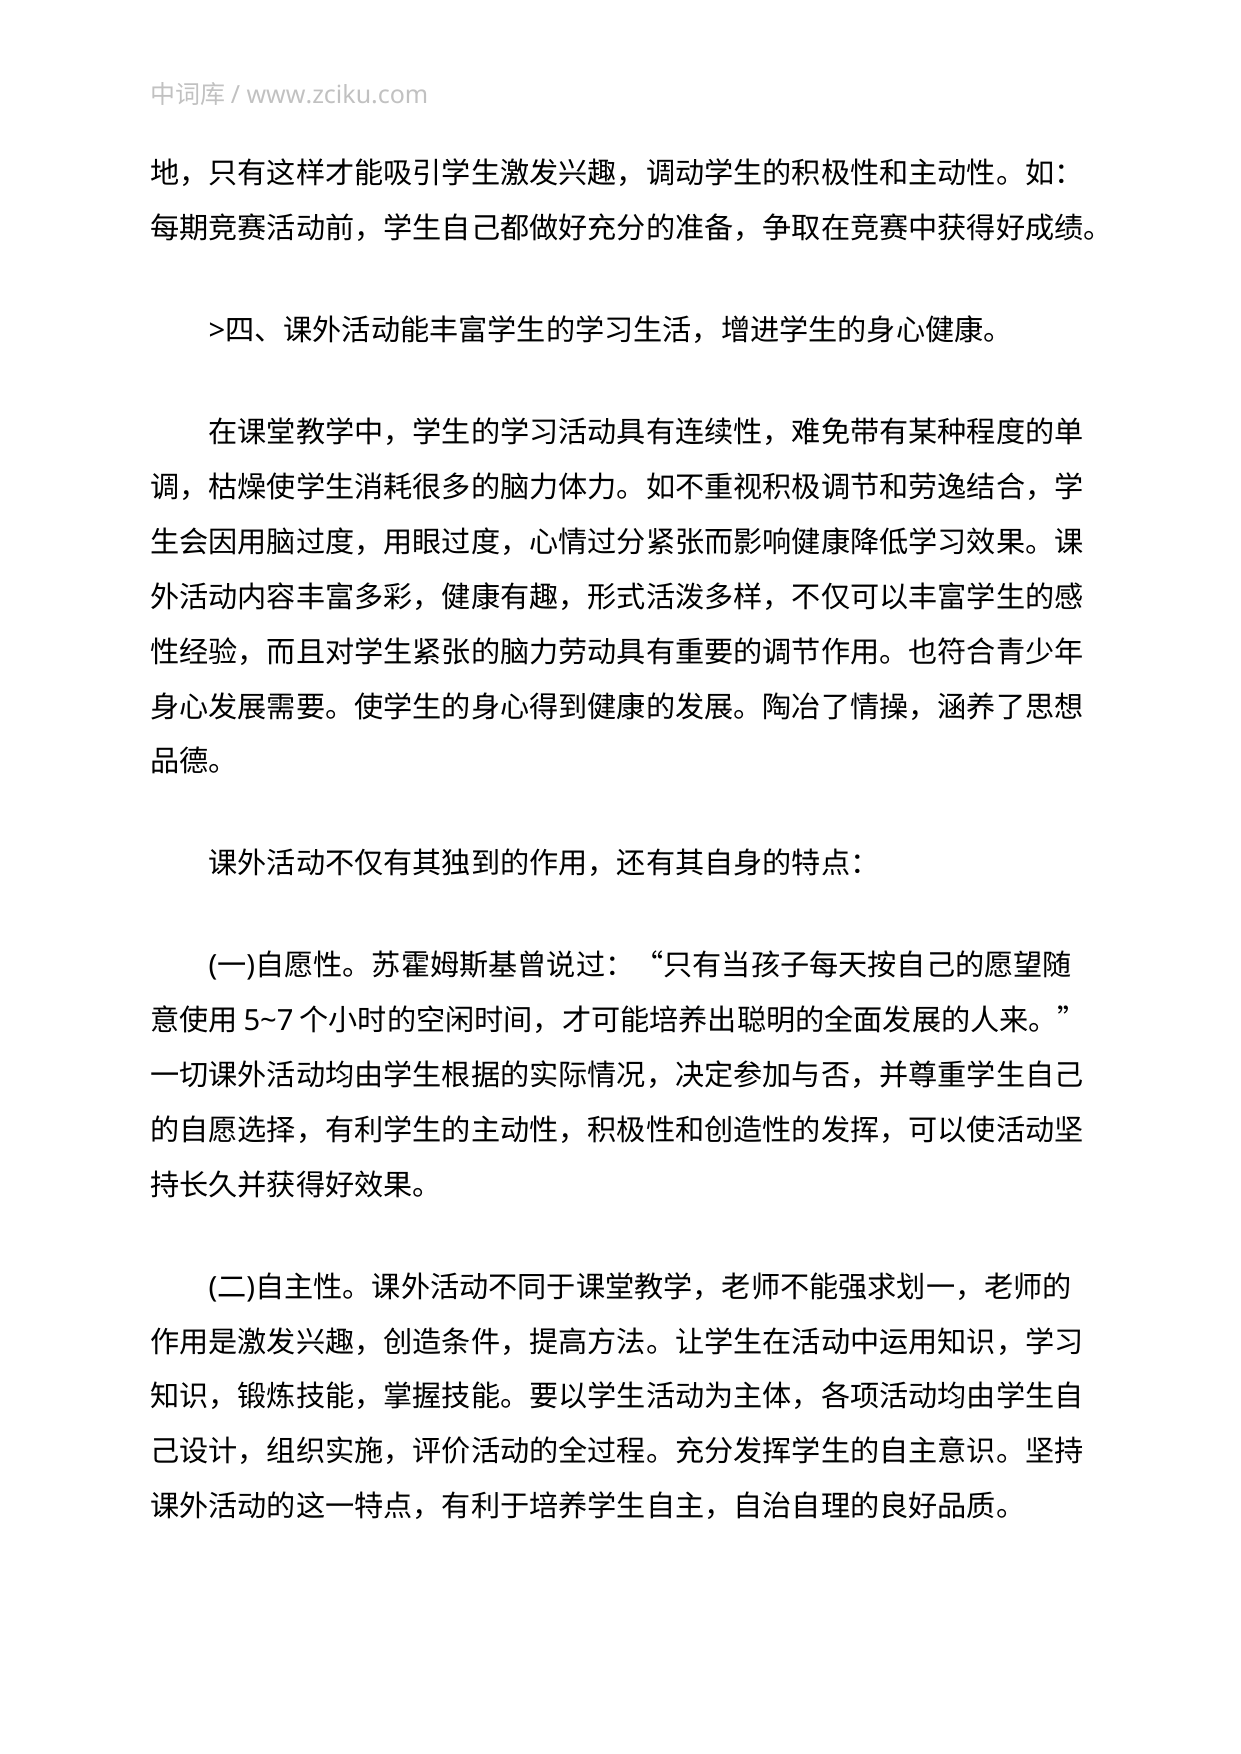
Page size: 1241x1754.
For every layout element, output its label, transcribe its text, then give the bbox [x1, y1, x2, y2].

text >四、课外活动能丰富学生的学习生活，增进学生的身心健康。 [150, 307, 1090, 349]
text (一)自愿性。苏霍姆斯基曾说过：“只有当孩子每天按自己的愿望随意使用5~7个小时的空闲时间，才可能培养出聪明的全面发展的人来。”一切课外活动均由学生根据的实际情况，决定参加与否，并尊重学生自己的自愿选择，有利学生的主动性，积极性和创造性的发挥，可以使活动坚持长久并获得好效果。 [150, 942, 1090, 1204]
text 在课堂教学中，学生的学习活动具有连续性，难免带有某种程度的单调，枯燥使学生消耗很多的脑力体力。如不重视积极调节和劳逸结合，学生会因用脑过度，用眼过度，心情过分紧张而影响健康降低学习效果。课外活动内容丰富多彩，健康有趣，形式活泼多样，不仅可以丰富学生的感性经验，而且对学生紧张的脑力劳动具有重要的调节作用。也符合青少年身心发展需要。使学生的身心得到健康的发展。陶冶了情操，涵养了思想品德。 [150, 409, 1090, 780]
text (二)自主性。课外活动不同于课堂教学，老师不能强求划一，老师的作用是激发兴趣，创造条件，提高方法。让学生在活动中运用知识，学习知识，锻炼技能，掌握技能。要以学生活动为主体，各项活动均由学生自己设计，组织实施，评价活动的全过程。充分发挥学生的自主意识。坚持课外活动的这一特点，有利于培养学生自主，自治自理的良好品质。 [150, 1263, 1090, 1525]
text 课外活动不仅有其独到的作用，还有其自身的特点： [150, 840, 1090, 882]
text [150, 150, 1090, 247]
